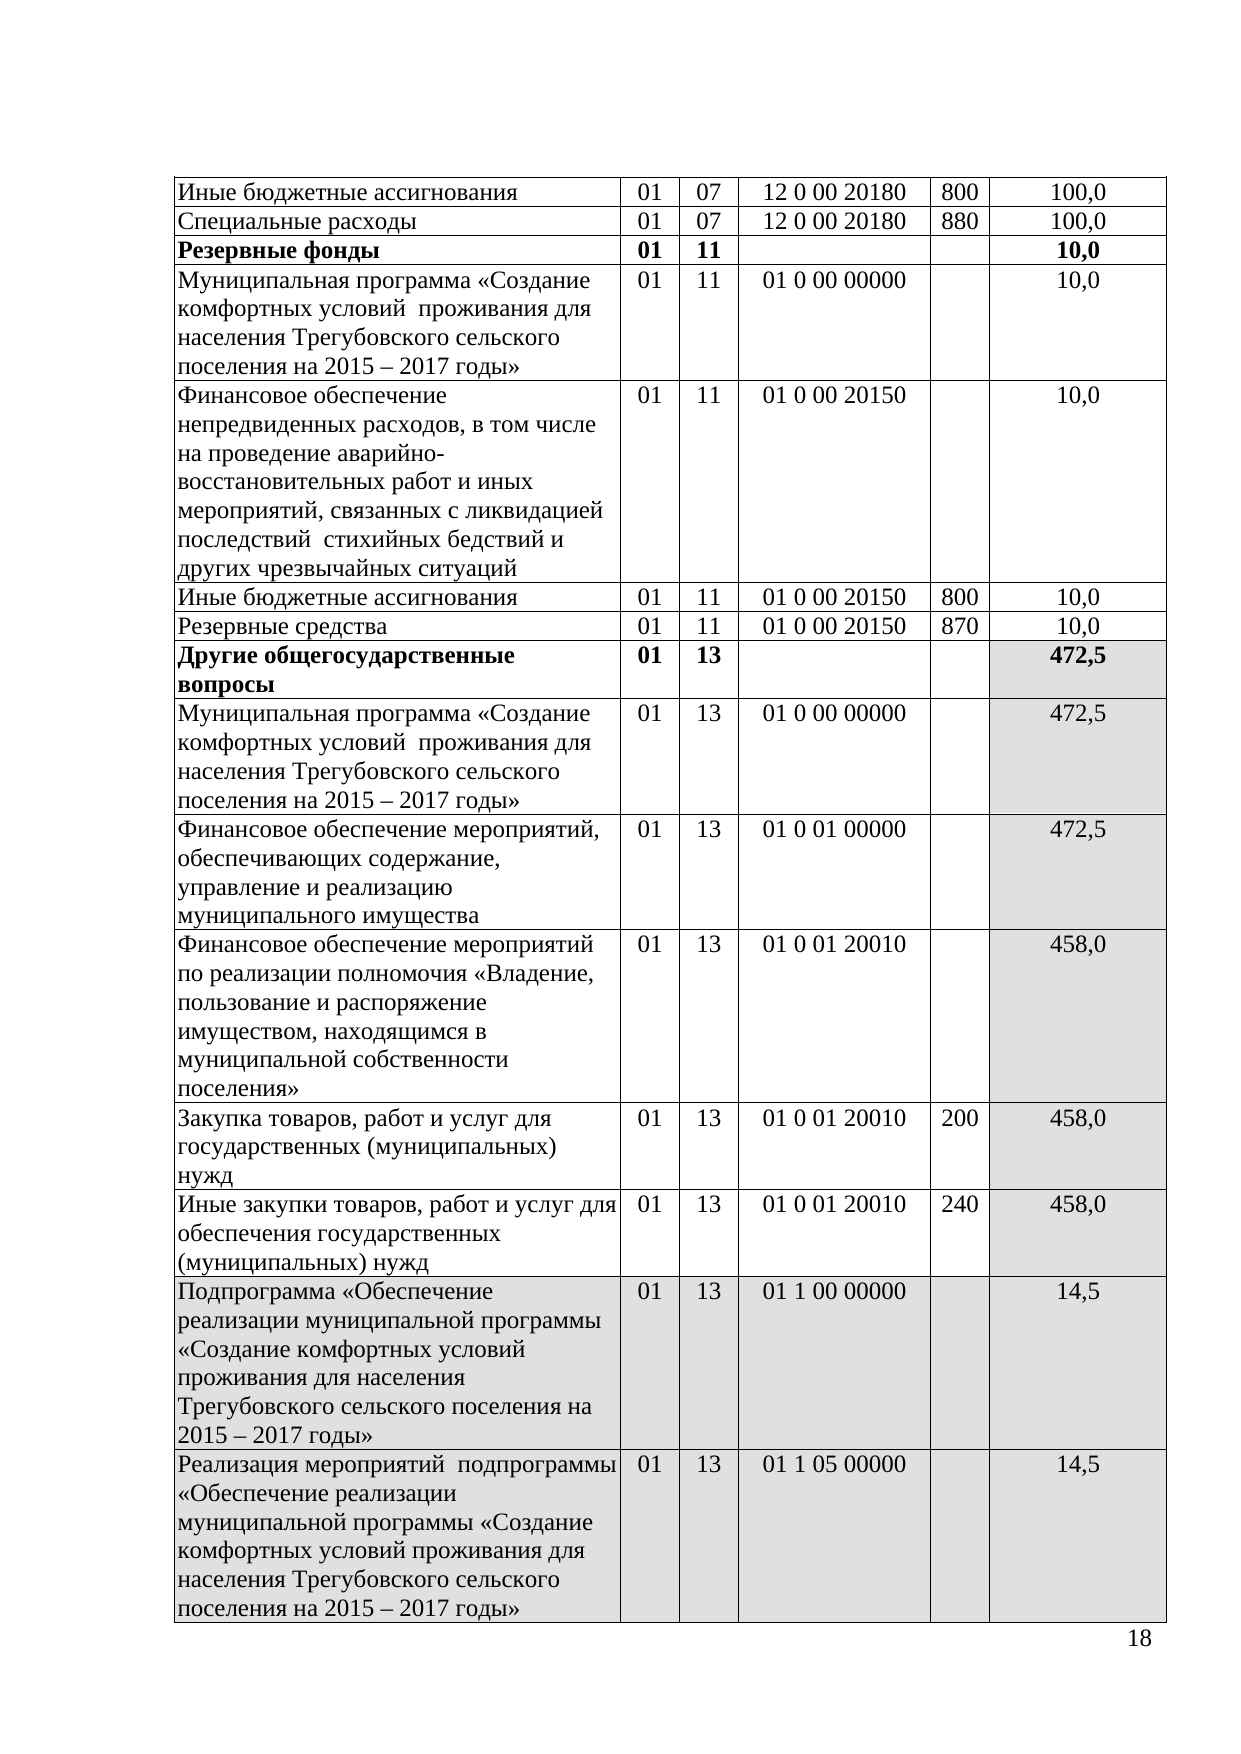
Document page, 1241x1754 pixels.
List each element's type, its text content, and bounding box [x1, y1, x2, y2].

table_cell Финансовое обеспечение непредвиденных расходов, в том числе на проведение аварийно-восстановительных работ и иных мероприятий, связанных с ликвидацией последствий стихийных бедствий и других чрезвычайных ситуаций [175, 381, 620, 581]
table_cell [931, 1450, 989, 1622]
table_cell Специальные расходы [175, 207, 620, 235]
table_cell 880 [931, 207, 989, 235]
table_cell 07 [680, 207, 738, 235]
table_cell 472,5 [990, 641, 1166, 698]
table_cell 11 [680, 236, 738, 264]
table_cell 13 [680, 1190, 738, 1276]
table_cell 458,0 [990, 930, 1166, 1102]
table_cell Закупка товаров, работ и услуг для государственных (муниципальных) нужд [175, 1103, 620, 1189]
table_cell 01 1 00 00000 [739, 1277, 930, 1449]
table_cell 01 [621, 1450, 679, 1622]
table_cell 10,0 [990, 381, 1166, 581]
table_cell Муниципальная программа «Создание комфортных условий проживания для населения Трегубовского сельского поселения на 2015 – 2017 годы» [175, 265, 620, 380]
table_cell 13 [680, 1277, 738, 1449]
table_cell 870 [931, 612, 989, 640]
table_cell 01 [621, 381, 679, 581]
table_cell [931, 641, 989, 698]
table_cell 11 [680, 381, 738, 581]
table_cell 01 1 05 00000 [739, 1450, 930, 1622]
table_cell [931, 815, 989, 929]
table_cell 800 [931, 583, 989, 611]
table_cell 01 [621, 207, 679, 235]
table_cell 01 0 01 20010 [739, 930, 930, 1102]
table_cell 14,5 [990, 1450, 1166, 1622]
table_cell Реализация мероприятий подпрограммы «Обеспечение реализации муниципальной программы «Создание комфортных условий проживания для населения Трегубовского сельского поселения на 2015 – 2017 годы» [175, 1450, 620, 1622]
table_cell 01 [621, 1277, 679, 1449]
table_cell [931, 265, 989, 380]
table_cell 01 [621, 178, 679, 206]
table_cell 01 [621, 265, 679, 380]
table_cell 11 [680, 612, 738, 640]
table_cell 800 [931, 178, 989, 206]
table_cell 12 0 00 20180 [739, 178, 930, 206]
table_cell 10,0 [990, 583, 1166, 611]
table_cell 13 [680, 1450, 738, 1622]
table_cell 01 0 01 20010 [739, 1190, 930, 1276]
table_cell 01 0 00 00000 [739, 265, 930, 380]
table_cell [931, 930, 989, 1102]
table_cell [931, 1277, 989, 1449]
table_cell Финансовое обеспечение мероприятий, обеспечивающих содержание, управление и реализацию муниципального имущества [175, 815, 620, 929]
table_cell 01 0 00 20150 [739, 583, 930, 611]
table_cell 01 0 00 20150 [739, 381, 930, 581]
table_cell 01 [621, 641, 679, 698]
table_cell 13 [680, 699, 738, 813]
table_cell Иные бюджетные ассигнования [175, 178, 620, 206]
table_cell 01 [621, 699, 679, 813]
table_cell 01 [621, 1103, 679, 1189]
table_cell [739, 641, 930, 698]
table_cell 13 [680, 815, 738, 929]
table_cell 100,0 [990, 207, 1166, 235]
table_cell 10,0 [990, 236, 1166, 264]
table_cell Резервные средства [175, 612, 620, 640]
table_cell 11 [680, 265, 738, 380]
table_cell 01 [621, 612, 679, 640]
table_cell 01 [621, 930, 679, 1102]
table_cell 200 [931, 1103, 989, 1189]
table_cell 472,5 [990, 699, 1166, 813]
table_cell [931, 381, 989, 581]
table_cell [931, 699, 989, 813]
table_cell Подпрограмма «Обеспечение реализации муниципальной программы «Создание комфортных условий проживания для населения Трегубовского сельского поселения на 2015 – 2017 годы» [175, 1277, 620, 1449]
table_cell Муниципальная программа «Создание комфортных условий проживания для населения Трегубовского сельского поселения на 2015 – 2017 годы» [175, 699, 620, 813]
table_cell 10,0 [990, 612, 1166, 640]
table_cell 14,5 [990, 1277, 1166, 1449]
table_cell 458,0 [990, 1103, 1166, 1189]
table_cell 07 [680, 178, 738, 206]
table_cell Иные бюджетные ассигнования [175, 583, 620, 611]
table_cell [739, 236, 930, 264]
table_cell 11 [680, 583, 738, 611]
table_cell 472,5 [990, 815, 1166, 929]
table_cell Иные закупки товаров, работ и услуг для обеспечения государственных (муниципальных) нужд [175, 1190, 620, 1276]
table_cell Финансовое обеспечение мероприятий по реализации полномочия «Владение, пользование и распоряжение имуществом, находящимся в муниципальной собственности поселения» [175, 930, 620, 1102]
table_cell 13 [680, 641, 738, 698]
table_cell 13 [680, 930, 738, 1102]
table_cell 100,0 [990, 178, 1166, 206]
table_cell 01 [621, 236, 679, 264]
table_cell [931, 236, 989, 264]
table_cell 01 [621, 1190, 679, 1276]
table_cell 13 [680, 1103, 738, 1189]
table_cell 12 0 00 20180 [739, 207, 930, 235]
table_cell Другие общегосударственные вопросы [175, 641, 620, 698]
table_cell Резервные фонды [175, 236, 620, 264]
table_cell 01 [621, 583, 679, 611]
table_cell 10,0 [990, 265, 1166, 380]
table_cell 01 0 00 00000 [739, 699, 930, 813]
table_cell 01 0 00 20150 [739, 612, 930, 640]
table_cell 01 [621, 815, 679, 929]
table_cell 01 0 01 00000 [739, 815, 930, 929]
table_cell 01 0 01 20010 [739, 1103, 930, 1189]
table_cell 240 [931, 1190, 989, 1276]
table_cell 458,0 [990, 1190, 1166, 1276]
